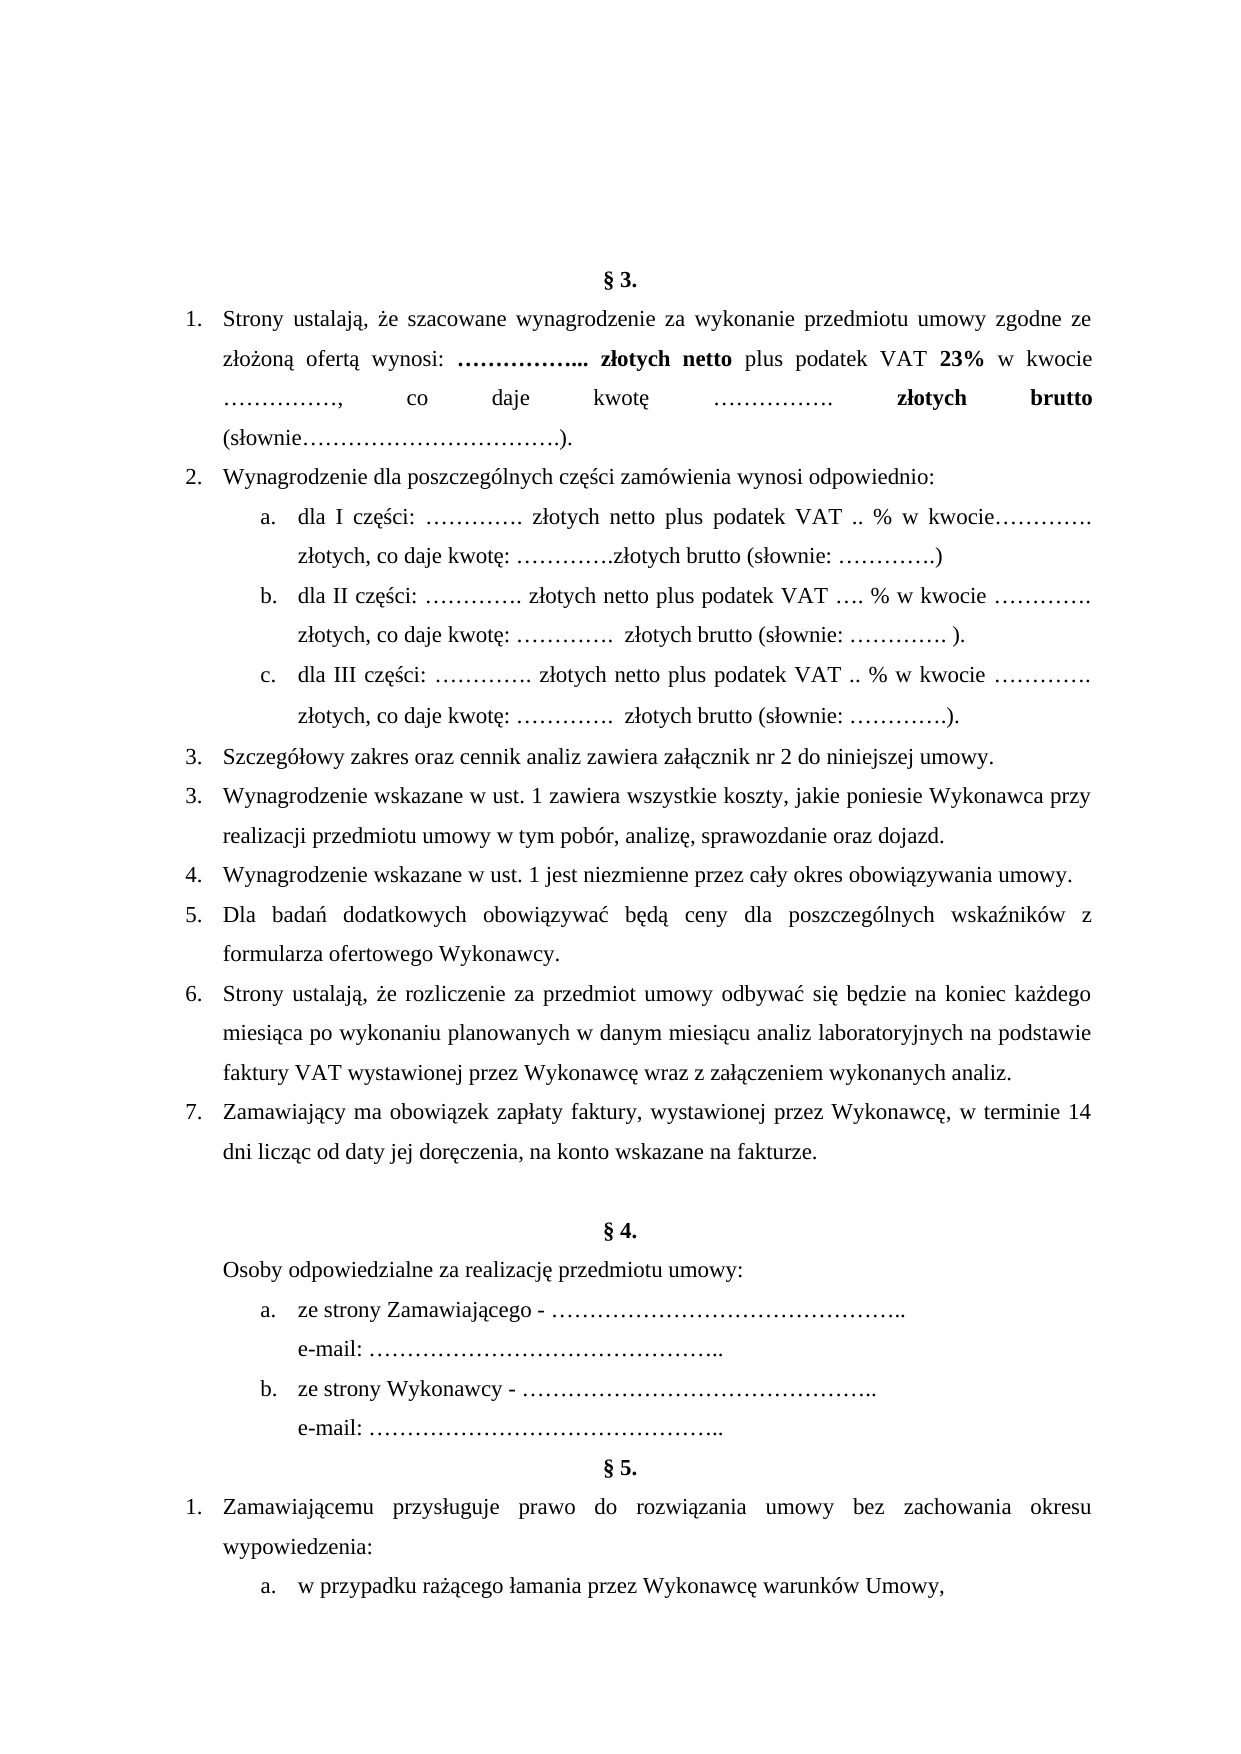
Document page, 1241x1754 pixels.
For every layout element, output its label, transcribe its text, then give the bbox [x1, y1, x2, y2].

list Zamawiający ma obowiązek zapłaty faktury, wystawionej przez Wykonawcę, w terminie 14 dni licząc od daty jej doręczenia, na konto wskazane na fakturze. [185, 1098, 1093, 1164]
list Wynagrodzenie wskazane w ust. 1 jest niezmienne przez cały okres obowiązywania umowy. [185, 862, 1093, 888]
list ze strony Zamawiającego - ……………………………………….. [260, 1296, 1093, 1322]
list Wynagrodzenie dla poszczególnych części zamówienia wynosi odpowiednio: [185, 463, 1093, 490]
text Osoby odpowiedzialne za realizację przedmiotu umowy: [223, 1256, 1093, 1283]
list dla II części: …………. złotych netto plus podatek VAT …. % w kwocie …………. złotych, co daje kwotę: …………. złotych brutto (słownie: …………. ). [260, 582, 1093, 648]
list Szczegółowy zakres oraz cennik analiz zawiera załącznik nr 2 do niniejszej umowy. [185, 743, 1093, 769]
text e-mail: ……………………………………….. [298, 1335, 1093, 1362]
list Strony ustalają, że rozliczenie za przedmiot umowy odbywać się będzie na koniec każdego miesiąca po wykonaniu planowanych w danym miesiącu analiz laboratoryjnych na podstawie faktury VAT wystawionej przez Wykonawcę wraz z załączeniem wykonanych analiz. [185, 980, 1093, 1085]
list Zamawiającemu przysługuje prawo do rozwiązania umowy bez zachowania okresu wypowiedzenia: [185, 1493, 1093, 1559]
list Strony ustalają, że szacowane wynagrodzenie za wykonanie przedmiotu umowy zgodne ze złożoną ofertą wynosi: ……………... złotych netto plus podatek VAT 23% w kwocie ……………, co daje kwotę ……………. złotych brutto (słownie…………………………….). [185, 306, 1093, 450]
list dla I części: …………. złotych netto plus podatek VAT .. % w kwocie…………. złotych, co daje kwotę: ………….złotych brutto (słownie: ………….) [260, 503, 1093, 569]
list ze strony Wykonawcy - ……………………………………….. [260, 1375, 1093, 1401]
text § 5. [148, 1454, 1093, 1480]
list dla III części: …………. złotych netto plus podatek VAT .. % w kwocie …………. złotych, co daje kwotę: …………. złotych brutto (słownie: ………….). [260, 661, 1093, 729]
list w przypadku rażącego łamania przez Wykonawcę warunków Umowy, [260, 1572, 1093, 1598]
text § 3. [148, 266, 1093, 292]
list Wynagrodzenie wskazane w ust. 1 zawiera wszystkie koszty, jakie poniesie Wykonawca przy realizacji przedmiotu umowy w tym pobór, analizę, sprawozdanie oraz dojazd. [185, 783, 1093, 848]
text e-mail: ……………………………………….. [298, 1414, 1093, 1441]
list Dla badań dodatkowych obowiązywać będą ceny dla poszczególnych wskaźników z formularza ofertowego Wykonawcy. [185, 901, 1093, 967]
text § 4. [148, 1217, 1093, 1243]
